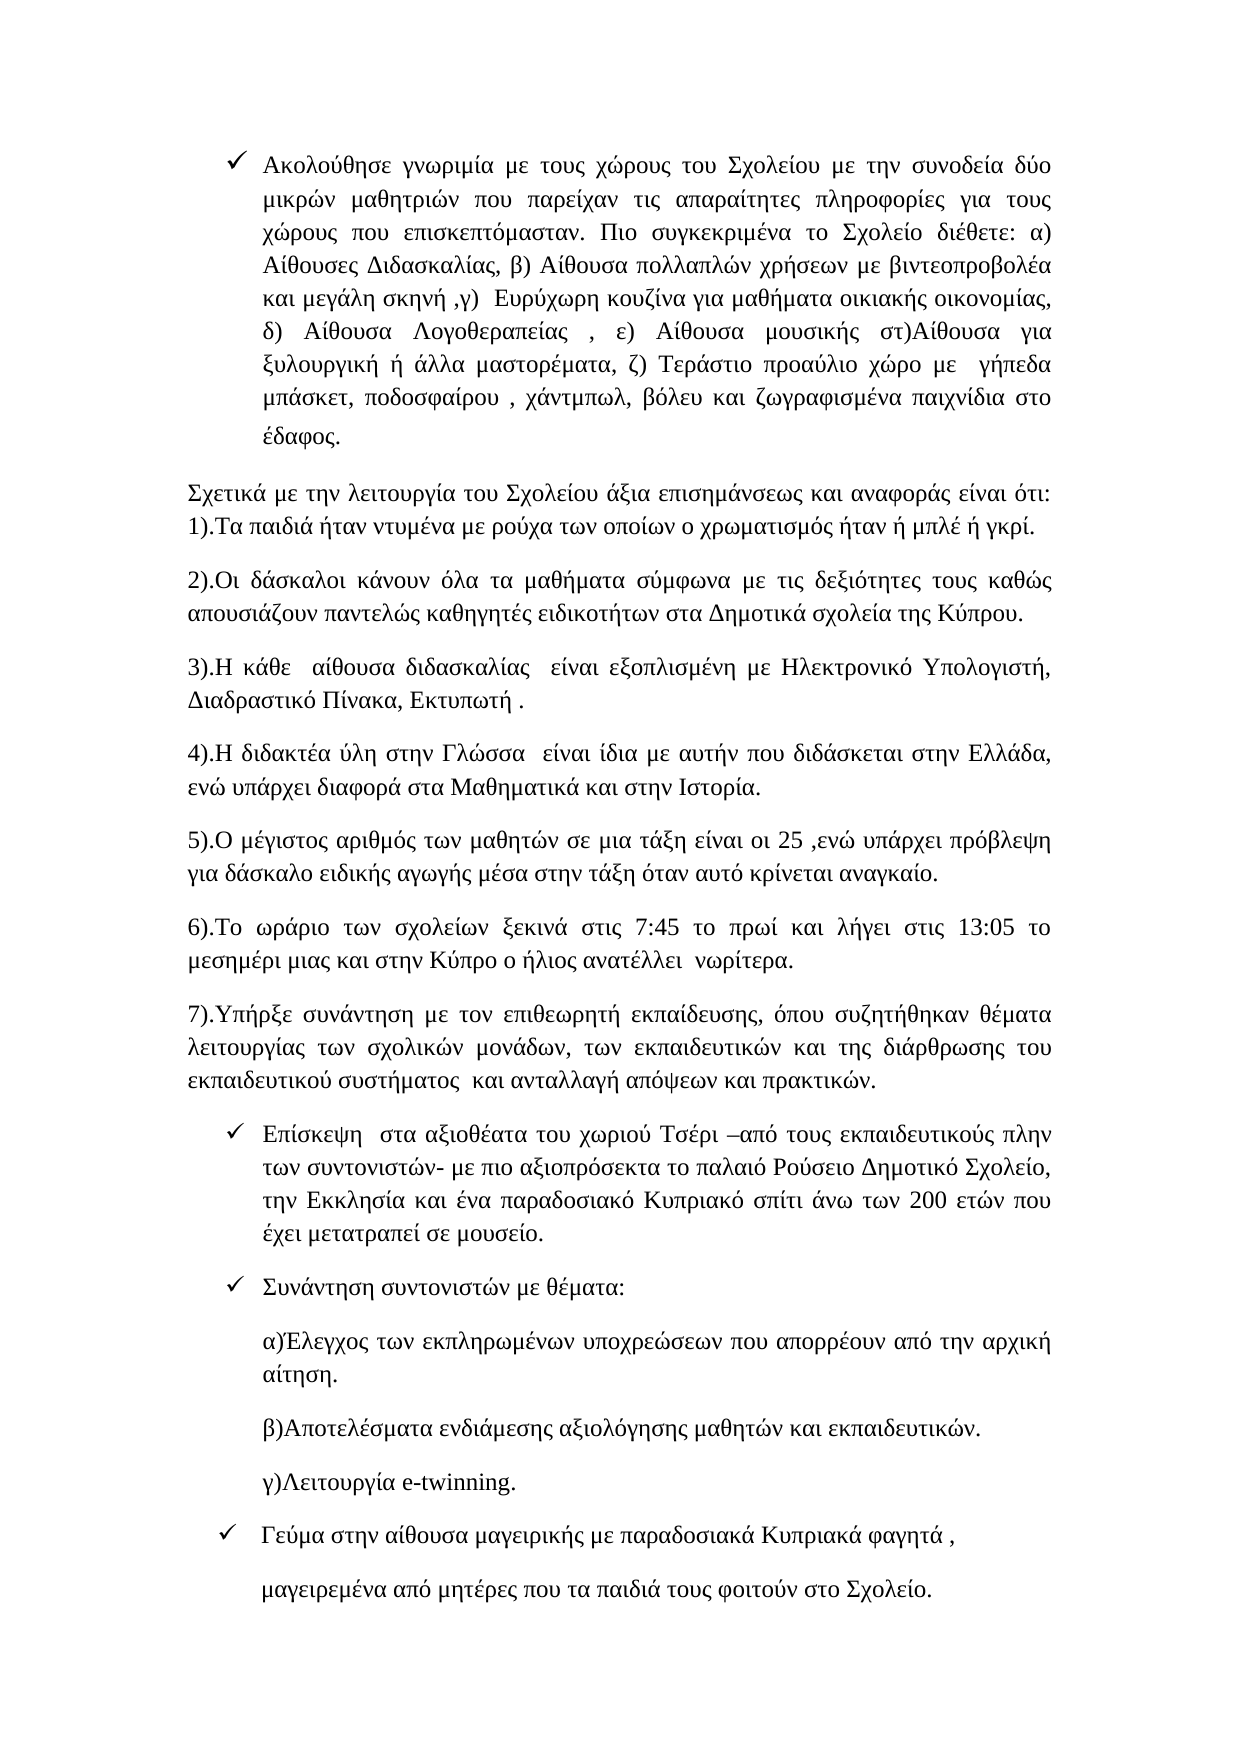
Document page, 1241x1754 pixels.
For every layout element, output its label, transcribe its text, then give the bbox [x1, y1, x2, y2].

text 3).Η κάθε αίθουσα διδασκαλίας είναι εξοπλισμένη με Ηλεκτρονικό Υπολογιστή, Διαδραστικό Πίνακα, Εκτυπωτή . [187, 652, 1053, 713]
list Γεύμα στην αίθουσα μαγειρικής με παραδοσιακά Κυπριακά φαγητά , [217, 1520, 1053, 1549]
text Σχετικά με την λειτουργία του Σχολείου άξια επισημάνσεως και αναφοράς είναι ότι: 1).Τα παιδιά ήταν ντυμένα με ρούχα των οποίων ο χρωματισμός ήταν ή μπλέ ή γκρί. [187, 478, 1053, 540]
list γ)Λειτουργία e-twinning. [262, 1467, 1053, 1495]
list β)Αποτελέσματα ενδιάμεσης αξιολόγησης μαθητών και εκπαιδευτικών. [262, 1413, 1053, 1441]
text 2).Οι δάσκαλοι κάνουν όλα τα μαθήματα σύμφωνα με τις δεξιότητες τους καθώς απουσιάζουν παντελώς καθηγητές ειδικοτήτων στα Δημοτικά σχολεία της Κύπρου. [187, 565, 1053, 627]
text 6).Το ωράριο των σχολείων ξεκινά στις 7:45 το πρωί και λήγει στις 13:05 το μεσημέρι μιας και στην Κύπρο ο ήλιος ανατέλλει νωρίτερα. [187, 912, 1053, 974]
text 5).Ο μέγιστος αριθμός των μαθητών σε μια τάξη είναι οι 25 ,ενώ υπάρχει πρόβλεψη για δάσκαλο ειδικής αγωγής μέσα στην τάξη όταν αυτό κρίνεται αναγκαίο. [187, 825, 1053, 887]
list Συνάντηση συντονιστών με θέματα: [225, 1272, 1053, 1301]
list Ακολούθησε γνωριμία με τους χώρους του Σχολείου με την συνοδεία δύο μικρών μαθητριών που παρείχαν τις απαραίτητες πληροφορίες για τους χώρους που επισκεπτόμασταν. Πιο συγκεκριμένα το Σχολείο διέθετε: α) Αίθουσες Διδασκαλίας, β) Αίθουσα πολλαπλών χρήσεων με βιντεοπροβολέα και μεγάλη σκηνή ,γ) Ευρύχωρη κουζίνα για μαθήματα οικιακής οικονομίας, δ) Αίθουσα Λογοθεραπείας , ε) Αίθουσα μουσικής στ)Αίθουσα για ξυλουργική ή άλλα μαστορέματα, ζ) Τεράστιο προαύλιο χώρο με γήπεδα μπάσκετ, ποδοσφαίρου , χάντμπωλ, βόλευ και ζωγραφισμένα παιχνίδια στο έδαφος. [225, 150, 1053, 452]
list α)Έλεγχος των εκπληρωμένων υποχρεώσεων που απορρέουν από την αρχική αίτηση. [262, 1326, 1053, 1388]
text 7).Υπήρξε συνάντηση με τον επιθεωρητή εκπαίδευσης, όπου συζητήθηκαν θέματα λειτουργίας των σχολικών μονάδων, των εκπαιδευτικών και της διάρθρωσης του εκπαιδευτικού συστήματος και ανταλλαγή απόψεων και πρακτικών. [187, 999, 1053, 1094]
list Επίσκεψη στα αξιοθέατα του χωριού Τσέρι –από τους εκπαιδευτικούς πλην των συντονιστών- με πιο αξιοπρόσεκτα το παλαιό Ρούσειο Δημοτικό Σχολείο, την Εκκλησία και ένα παραδοσιακό Κυπριακό σπίτι άνω των 200 ετών που έχει μετατραπεί σε μουσείο. [225, 1119, 1053, 1247]
text 4).Η διδακτέα ύλη στην Γλώσσα είναι ίδια με αυτήν που διδάσκεται στην Ελλάδα, ενώ υπάρχει διαφορά στα Μαθηματικά και στην Ιστορία. [187, 738, 1053, 800]
list μαγειρεμένα από μητέρες που τα παιδιά τους φοιτούν στο Σχολείο. [254, 1574, 1053, 1603]
